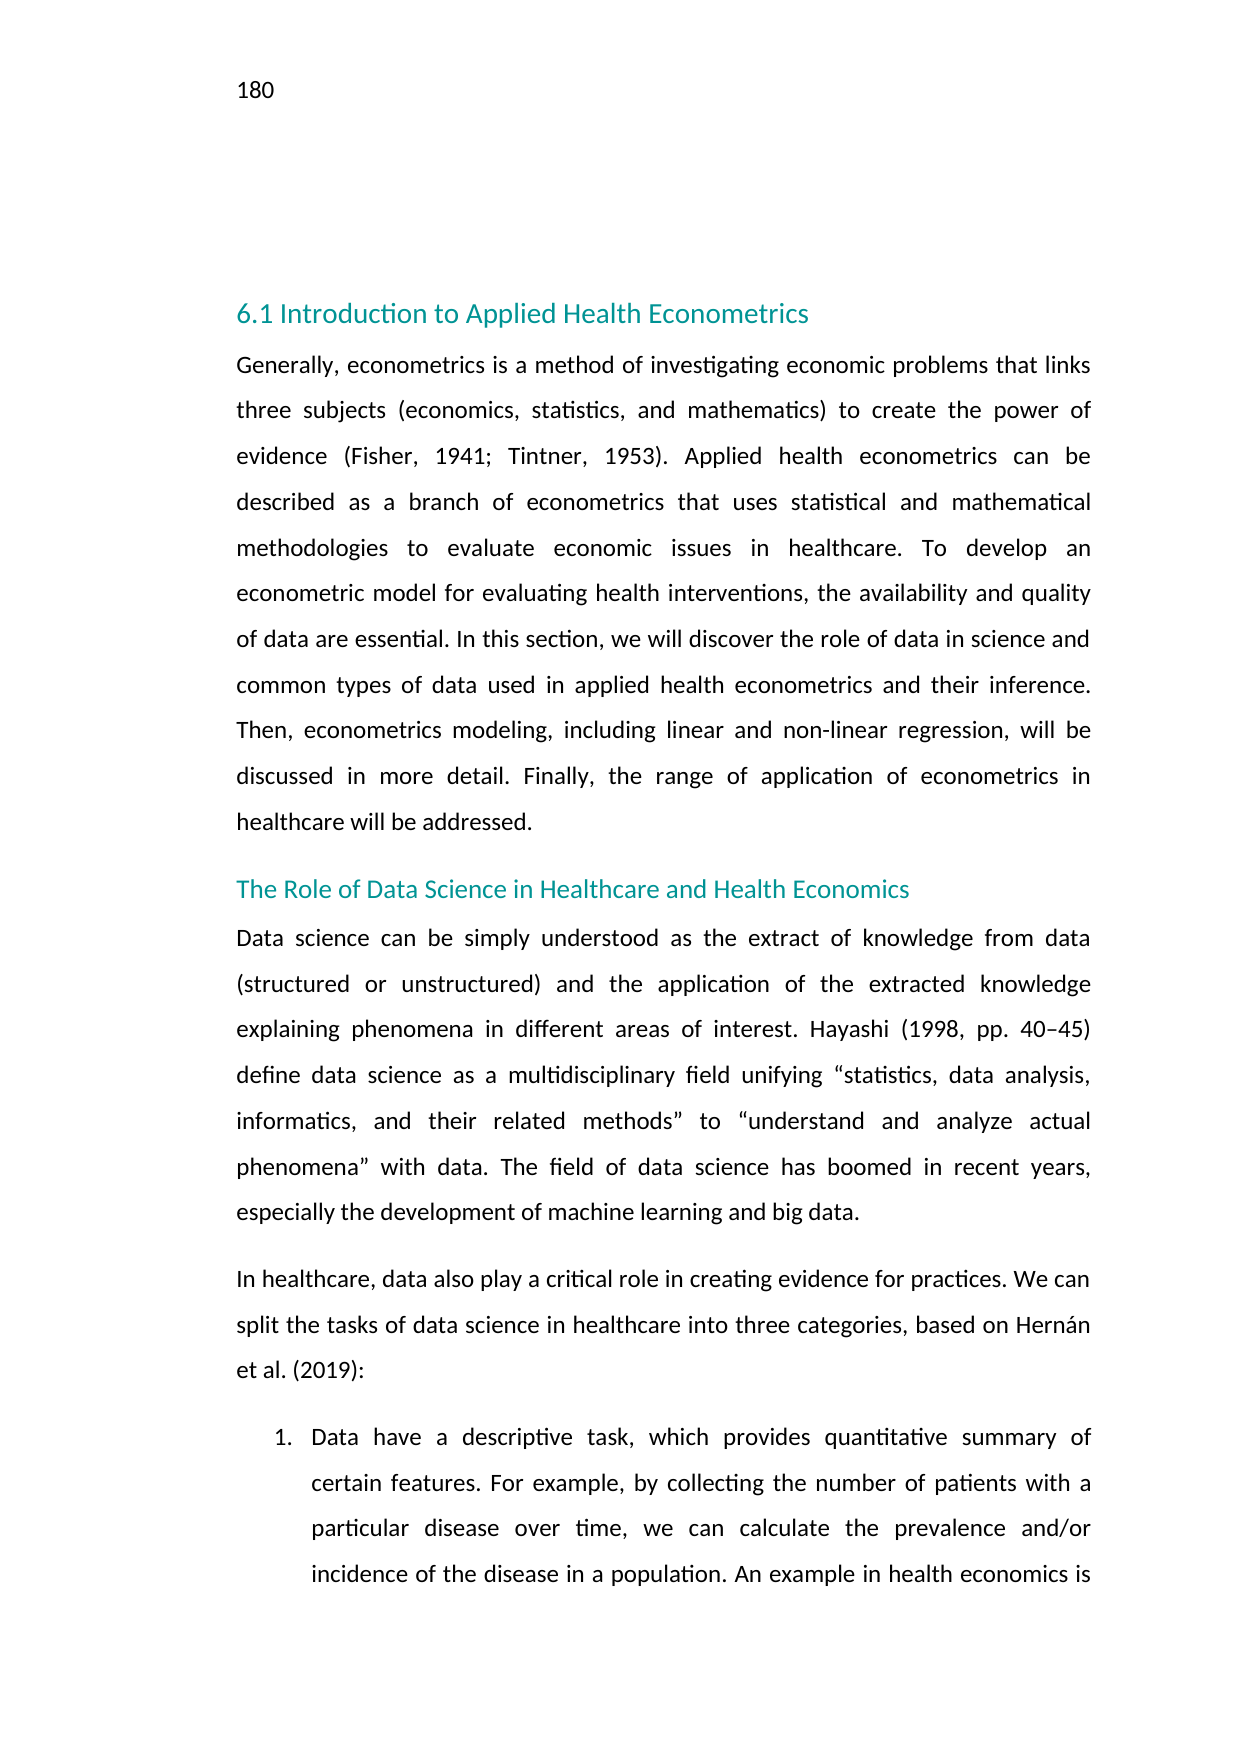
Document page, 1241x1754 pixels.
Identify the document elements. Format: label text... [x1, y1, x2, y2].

subtitle 6.1 Introduction to Applied Health Econometrics [236, 295, 1092, 331]
text Data science can be simply understood as the extract of knowledge from data (structured or unstructured) and the application of the extracted knowledge explaining phenomena in different areas of interest. Hayashi (1998, pp. 40–45) define data science as a multidisciplinary field unifying “statistics, data analysis, informatics, and their related methods” to “understand and analyze actual phenomena” with data. The field of data science has boomed in recent years, especially the development of machine learning and big data. [236, 922, 1092, 1227]
subtitle The Role of Data Science in Healthcare and Health Economics [236, 873, 1092, 906]
text In healthcare, data also play a critical role in creating evidence for practices. We can split the tasks of data science in healthcare into three categories, based on Hernán et al. (2019): [236, 1263, 1092, 1385]
text Generally, econometrics is a method of investigating economic problems that links three subjects (economics, statistics, and mathematics) to create the power of evidence (Fisher, 1941; Tintner, 1953). Applied health econometrics can be described as a branch of econometrics that uses statistical and mathematical methodologies to evaluate economic issues in healthcare. To develop an econometric model for evaluating health interventions, the availability and quality of data are essential. In this section, we will discover the role of data in science and common types of data used in applied health econometrics and their inference. Then, econometrics modeling, including linear and non-linear regression, will be discussed in more detail. Finally, the range of application of econometrics in healthcare will be addressed. [236, 349, 1092, 837]
